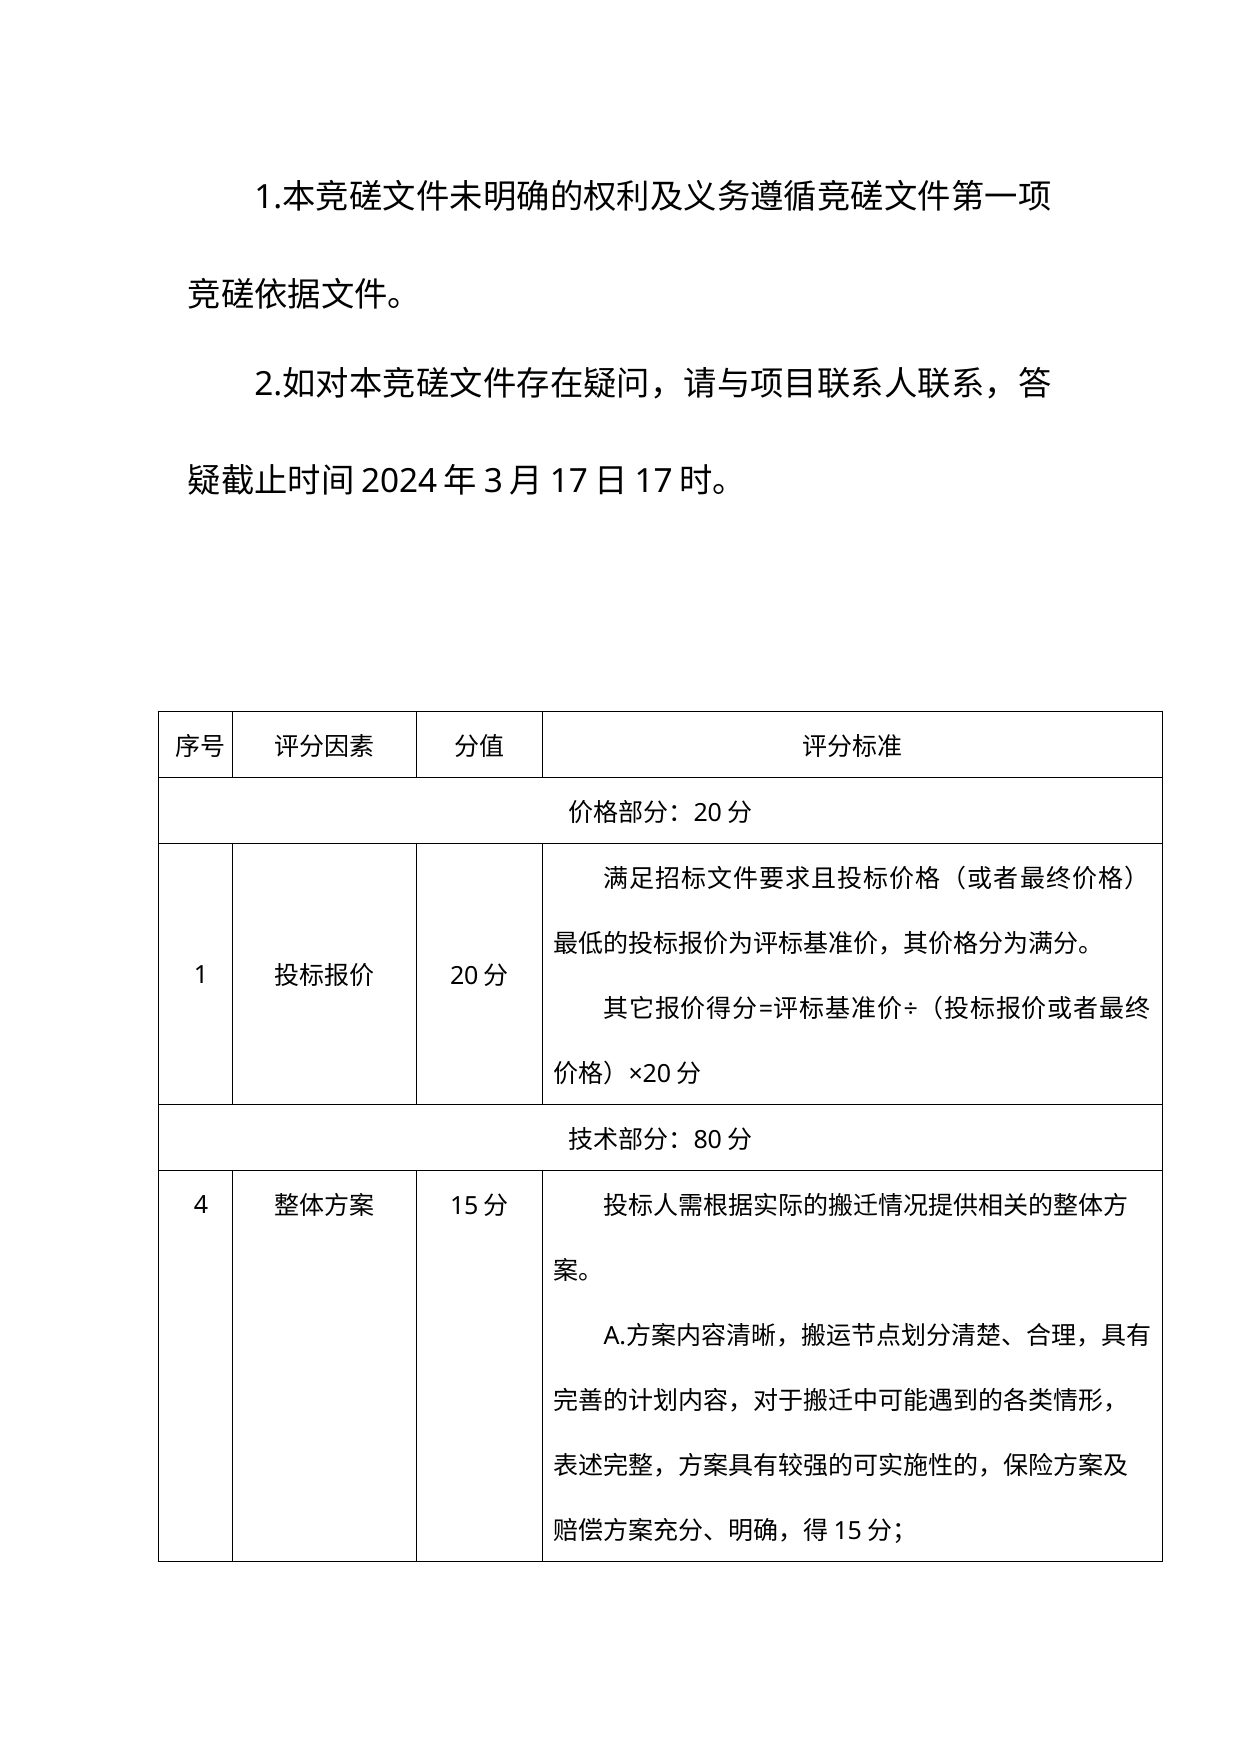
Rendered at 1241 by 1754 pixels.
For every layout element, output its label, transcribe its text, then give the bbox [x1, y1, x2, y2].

text 1.本竞磋文件未明确的权利及义务遵循竞磋文件第一项竞磋依据文件。 [187, 162, 1053, 324]
table_header 评分标准 [543, 712, 1162, 777]
table_cell 4 [159, 1171, 232, 1561]
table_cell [543, 1171, 1162, 1561]
table_cell 整体方案 [233, 1171, 416, 1561]
table_header 评分因素 [233, 712, 416, 777]
table_header 分值 [417, 712, 542, 777]
table_cell 满足招标文件要求且投标价格（或者最终价格）最低的投标报价为评标基准价，其价格分为满分。 其它报价得分=评标基准价÷（投标报价或者最终价格）×20分 [543, 844, 1162, 1104]
table_cell 技术部分：80分 [159, 1105, 1162, 1170]
text 2.如对本竞磋文件存在疑问，请与项目联系人联系，答疑截止时间2024年3月17日17时。 [187, 348, 1053, 511]
table_header 序号 [159, 712, 232, 777]
table_cell 15分 [417, 1171, 542, 1561]
table_cell 1 [159, 844, 232, 1104]
table_cell 价格部分：20分 [159, 778, 1162, 843]
table_cell 20分 [417, 844, 542, 1104]
table_cell 投标报价 [233, 844, 416, 1104]
